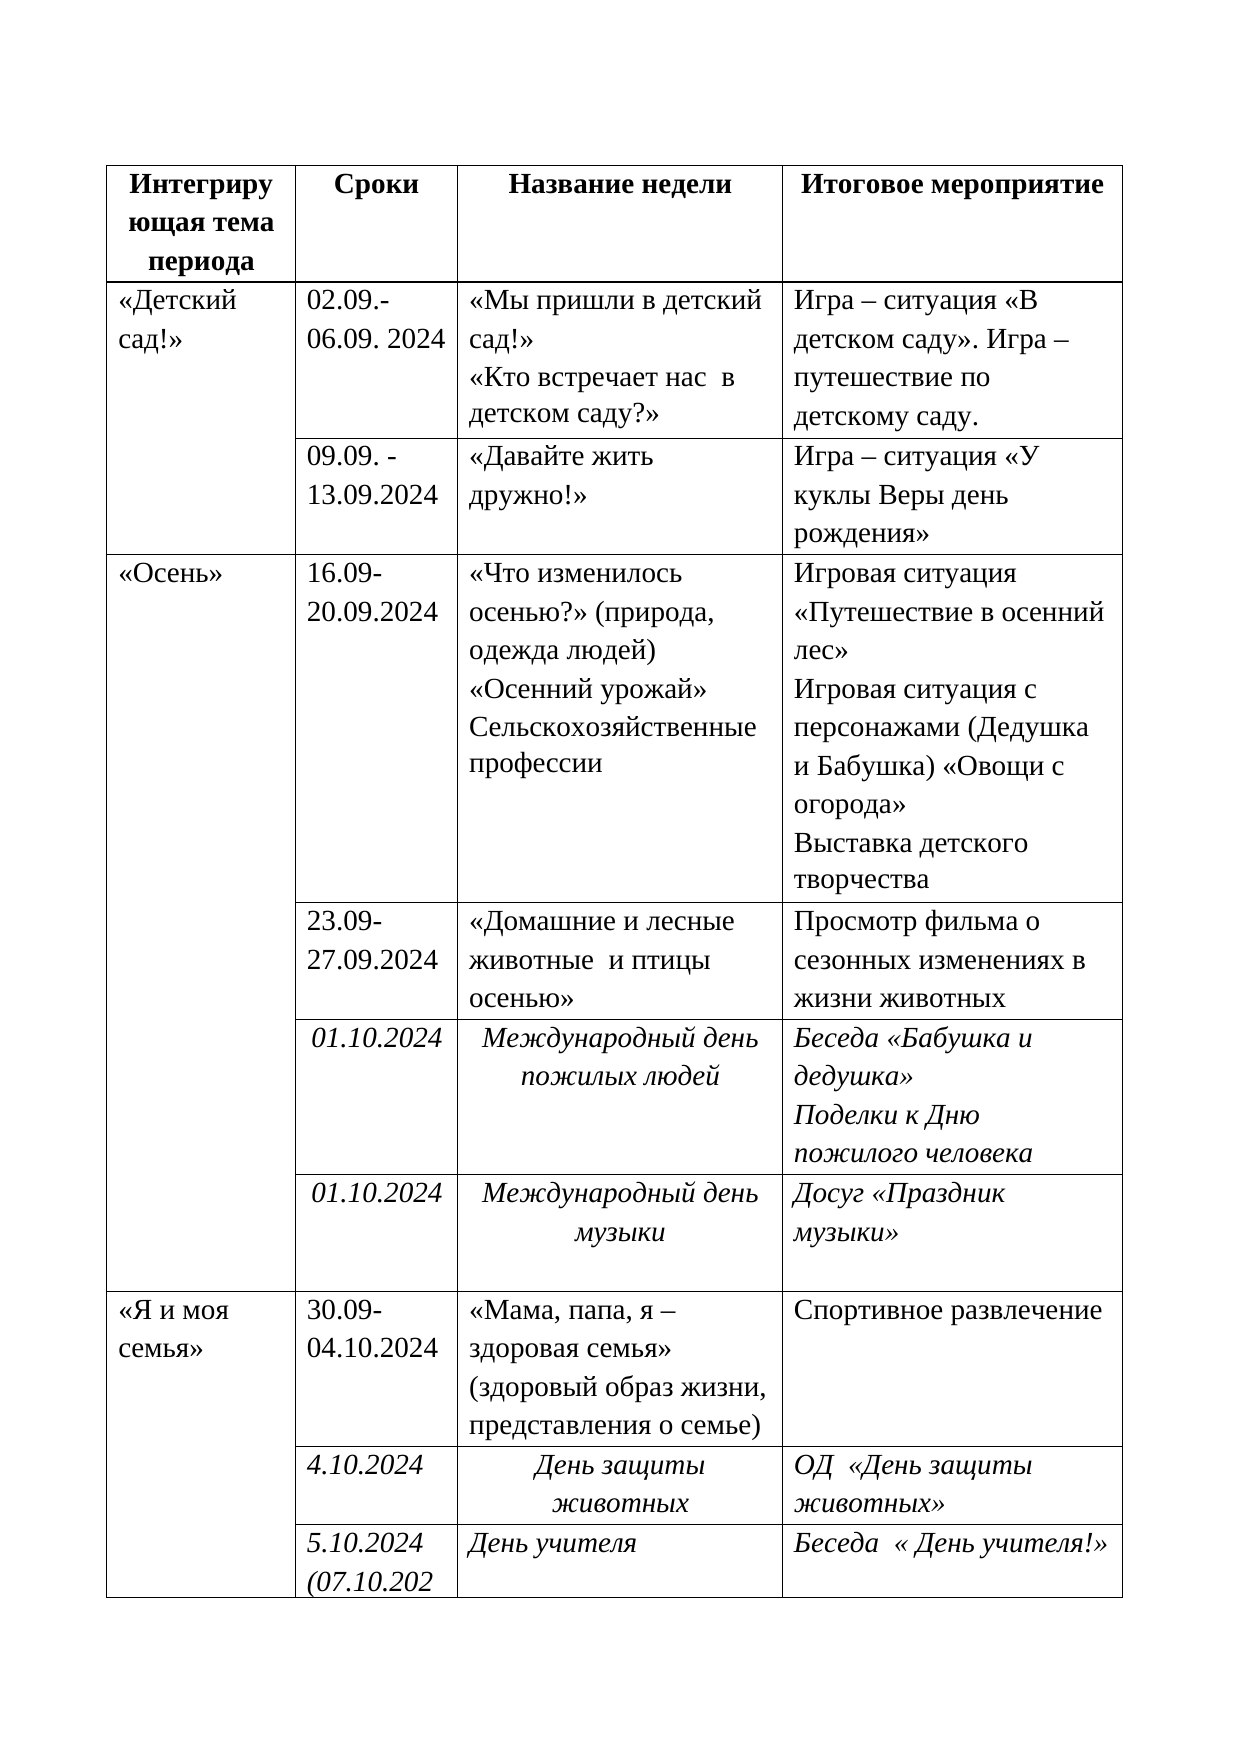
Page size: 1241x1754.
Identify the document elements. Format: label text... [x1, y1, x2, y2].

table_cell 4.10.2024 [296, 1447, 457, 1524]
table_header Итоговое мероприятие [783, 166, 1122, 281]
table_cell Игра – ситуация «У куклы Веры день рождения» [783, 439, 1122, 554]
table_cell «Я и моя семья» [107, 1292, 295, 1597]
table_cell Игра – ситуация «В детском саду». Игра – путешествие по детскому саду. [783, 283, 1122, 437]
table_cell «Детский сад!» [107, 283, 295, 554]
table_cell День учителя [458, 1525, 782, 1597]
table_cell Просмотр фильма о сезонных изменениях в жизни животных [783, 903, 1122, 1019]
table_cell Международный день музыки [458, 1175, 782, 1291]
table_cell День защиты животных [458, 1447, 782, 1524]
table_cell 01.10.2024 [296, 1175, 457, 1291]
table_cell 16.09-20.09.2024 [296, 555, 457, 902]
table_cell «Давайте жить дружно!» [458, 439, 782, 554]
table_cell Досуг «Праздник музыки» [783, 1175, 1122, 1291]
table_cell Спортивное развлечение [783, 1292, 1122, 1446]
table_cell 23.09-27.09.2024 [296, 903, 457, 1019]
table_cell Международный день пожилых людей [458, 1020, 782, 1174]
table_cell ОД «День защиты животных» [783, 1447, 1122, 1524]
table_cell «Что изменилось осенью?» (природа, одежда людей) «Осенний урожай» Сельскохозяйственные профессии [458, 555, 782, 902]
table_cell «Мама, папа, я – здоровая семья» (здоровый образ жизни, представления о семье) [458, 1292, 782, 1446]
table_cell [296, 1525, 457, 1597]
table_cell 30.09-04.10.2024 [296, 1292, 457, 1446]
table_cell Игровая ситуация «Путешествие в осенний лес» Игровая ситуация с персонажами (Дедушка и Бабушка) «Овощи с огорода» Выставка детского творчества [783, 555, 1122, 902]
table_header Интегрирующая тема периода [107, 166, 295, 281]
table_cell 09.09. -13.09.2024 [296, 439, 457, 554]
table_cell 02.09.-06.09. 2024 [296, 283, 457, 437]
table_cell «Домашние и лесные животные и птицы осенью» [458, 903, 782, 1019]
table_cell Беседа «Бабушка и дедушка» Поделки к Дню пожилого человека [783, 1020, 1122, 1174]
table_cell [783, 1525, 1122, 1597]
table_cell «Мы пришли в детский сад!» «Кто встречает нас в детском саду?» [458, 283, 782, 437]
table_header Сроки [296, 166, 457, 281]
table_cell «Осень» [107, 555, 295, 1291]
table_cell 01.10.2024 [296, 1020, 457, 1174]
table_header Название недели [458, 166, 782, 281]
